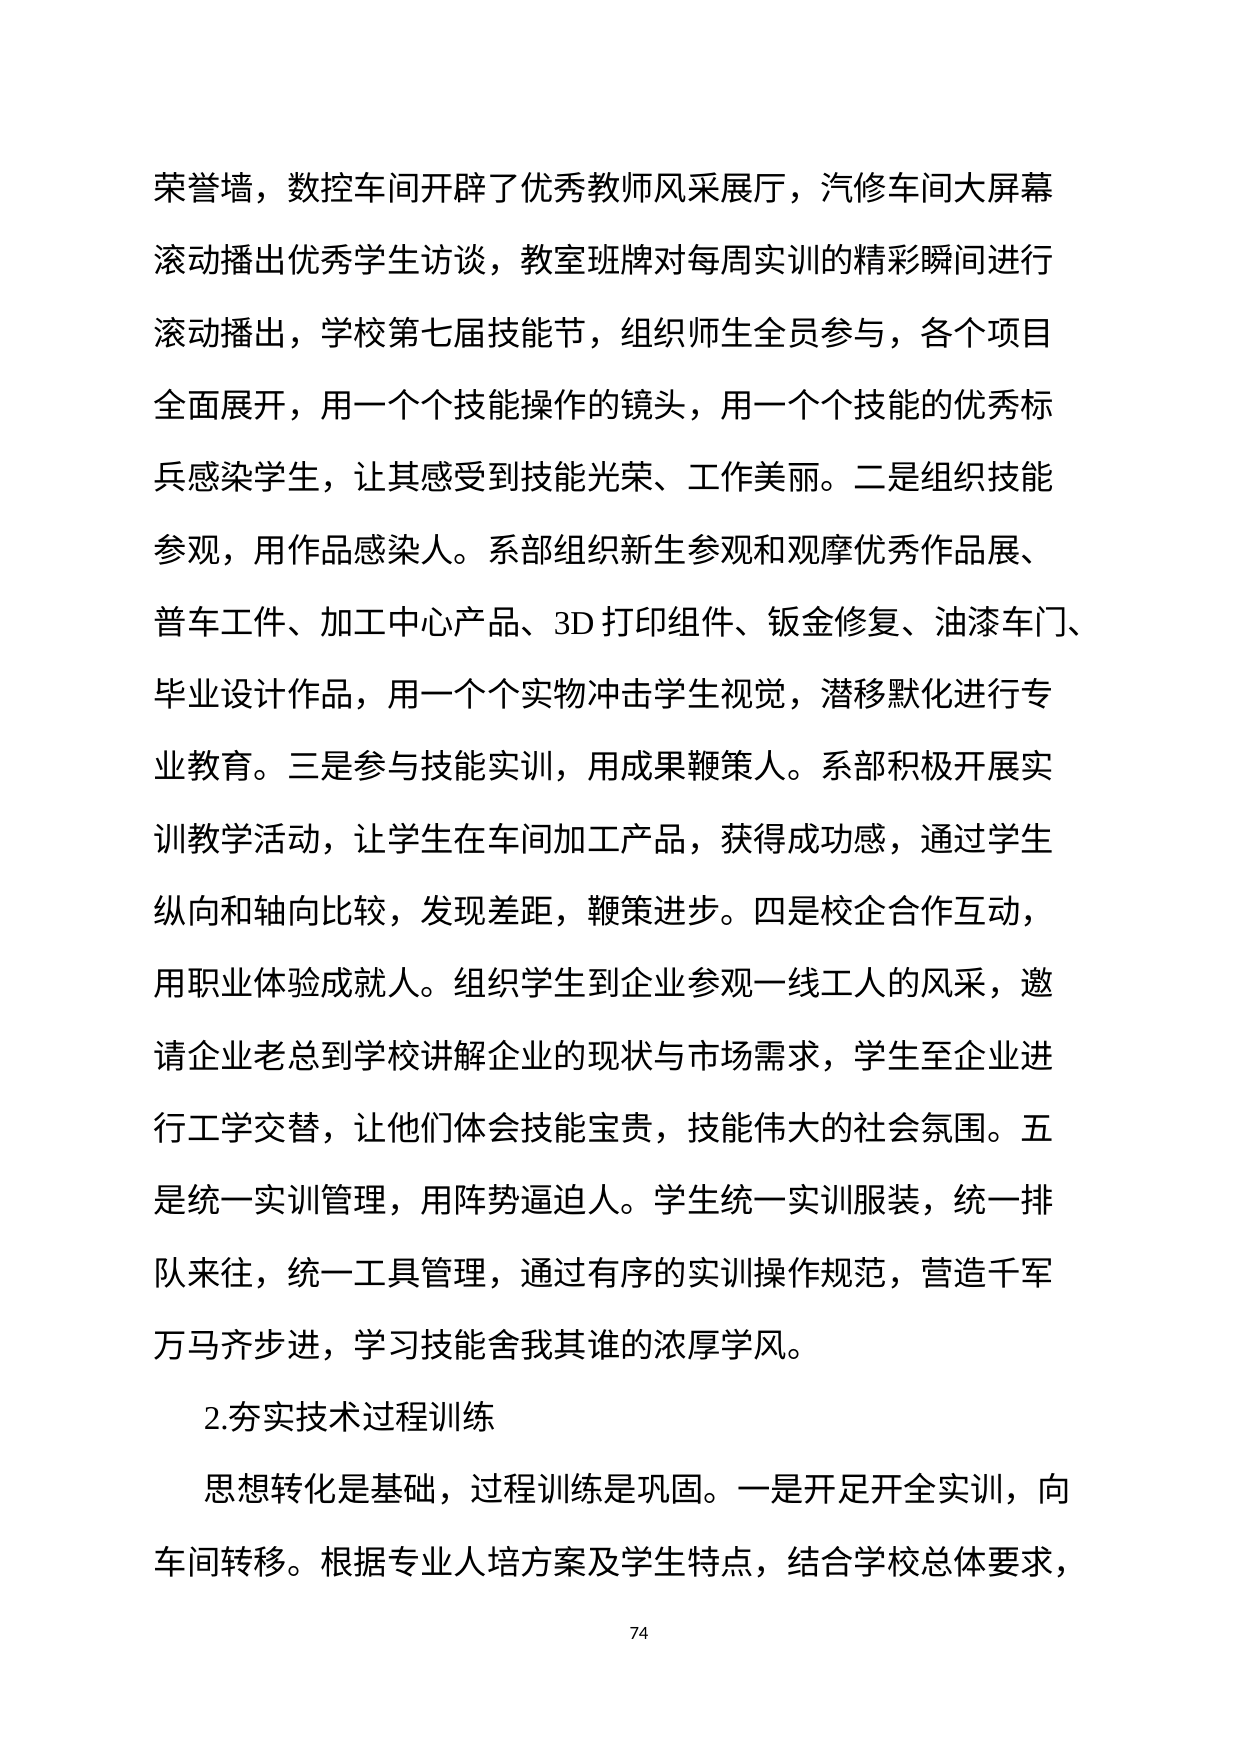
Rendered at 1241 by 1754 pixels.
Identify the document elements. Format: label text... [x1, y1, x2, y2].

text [153, 1463, 1087, 1584]
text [153, 162, 1087, 1367]
text 2.夯实技术过程训练 [153, 1391, 1087, 1439]
